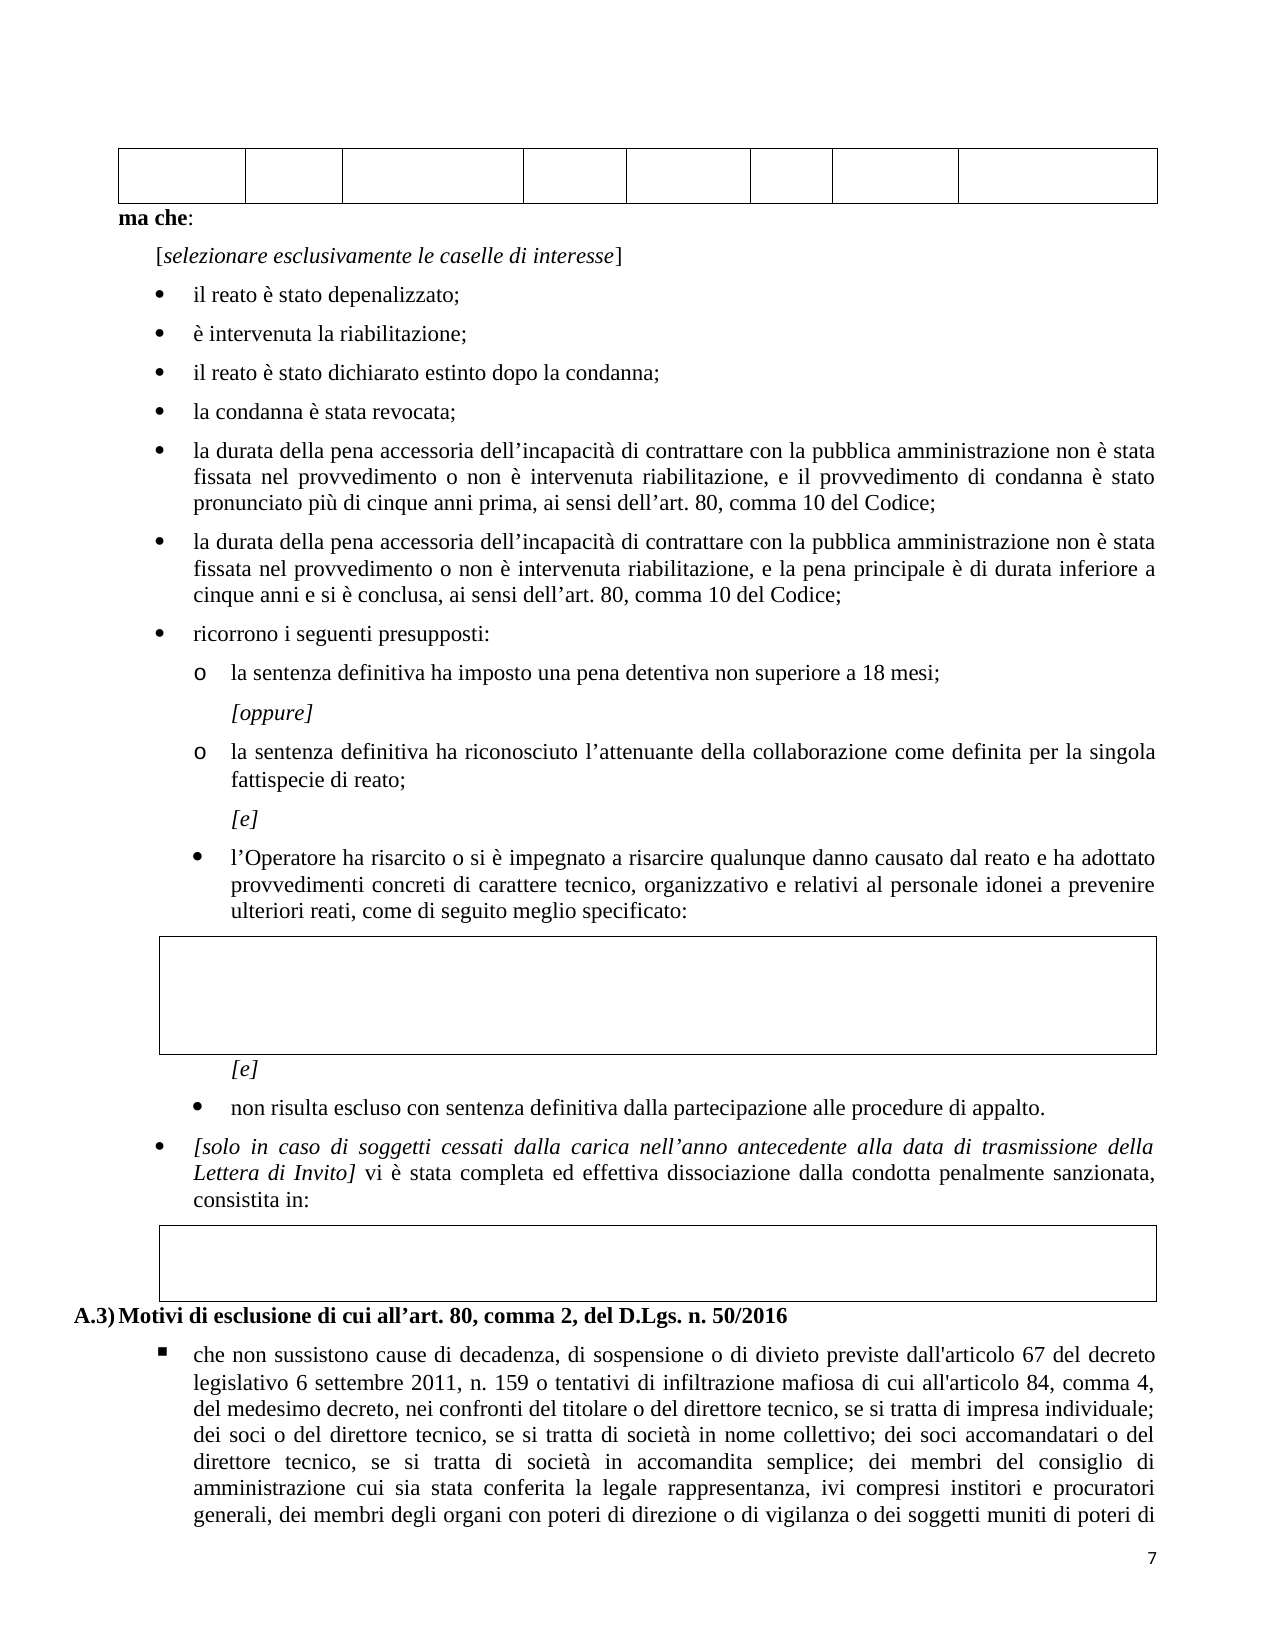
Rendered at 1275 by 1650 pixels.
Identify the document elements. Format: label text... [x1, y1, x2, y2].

list il reato è stato dichiarato estinto dopo la condanna; [156, 359, 1157, 385]
table_cell [343, 149, 523, 202]
list la durata della pena accessoria dell’incapacità di contrattare con la pubblica amministrazione non è stata fissata nel provvedimento o non è intervenuta riabilitazione, e il provvedimento di condanna è stato pronunciato più di cinque anni prima, ai sensi dell’art. 80, comma 10 del Codice; [156, 437, 1157, 516]
text [e] [231, 805, 1157, 832]
list non risulta escluso con sentenza definitiva dalla partecipazione alle procedure di appalto. [193, 1094, 1157, 1120]
text [oppure] [231, 699, 1157, 726]
list il reato è stato depenalizzato; [156, 281, 1157, 308]
text ma che: [118, 204, 1157, 230]
text [e] [231, 1055, 1157, 1081]
table_header [160, 937, 1156, 1054]
table_cell [119, 149, 245, 202]
list ricorrono i seguenti presupposti: [156, 620, 1157, 646]
table_cell [524, 149, 626, 202]
list la sentenza definitiva ha riconosciuto l’attenuante della collaborazione come definita per la singola fattispecie di reato; [193, 738, 1157, 793]
table_header [160, 1226, 1156, 1301]
text [selezionare esclusivamente le caselle di interesse] [112, 242, 1157, 269]
table_cell [246, 149, 342, 202]
list la durata della pena accessoria dell’incapacità di contrattare con la pubblica amministrazione non è stata fissata nel provvedimento o non è intervenuta riabilitazione, e la pena principale è di durata inferiore a cinque anni e si è conclusa, ai sensi dell’art. 80, comma 10 del Codice; [156, 528, 1157, 607]
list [156, 1341, 1157, 1527]
list [solo in caso di soggetti cessati dalla carica nell’anno antecedente alla data di trasmissione della Lettera di Invito] vi è stata completa ed effettiva dissociazione dalla condotta penalmente sanzionata, consistita in: [156, 1133, 1157, 1212]
table_cell [627, 149, 750, 202]
list la sentenza definitiva ha imposto una pena detentiva non superiore a 18 mesi; [193, 659, 1157, 687]
list l’Operatore ha risarcito o si è impegnato a risarcire qualunque danno causato dal reato e ha adottato provvedimenti concreti di carattere tecnico, organizzativo e relativi al personale idonei a prevenire ulteriori reati, come di seguito meglio specificato: [193, 844, 1157, 924]
table_cell [959, 149, 1157, 202]
table_cell [833, 149, 958, 202]
list è intervenuta la riabilitazione; [156, 320, 1157, 346]
table_cell [751, 149, 832, 202]
list Motivi di esclusione di cui all’art. 80, comma 2, del D.Lgs. n. 50/2016 [74, 1302, 1157, 1329]
list la condanna è stata revocata; [156, 398, 1157, 424]
